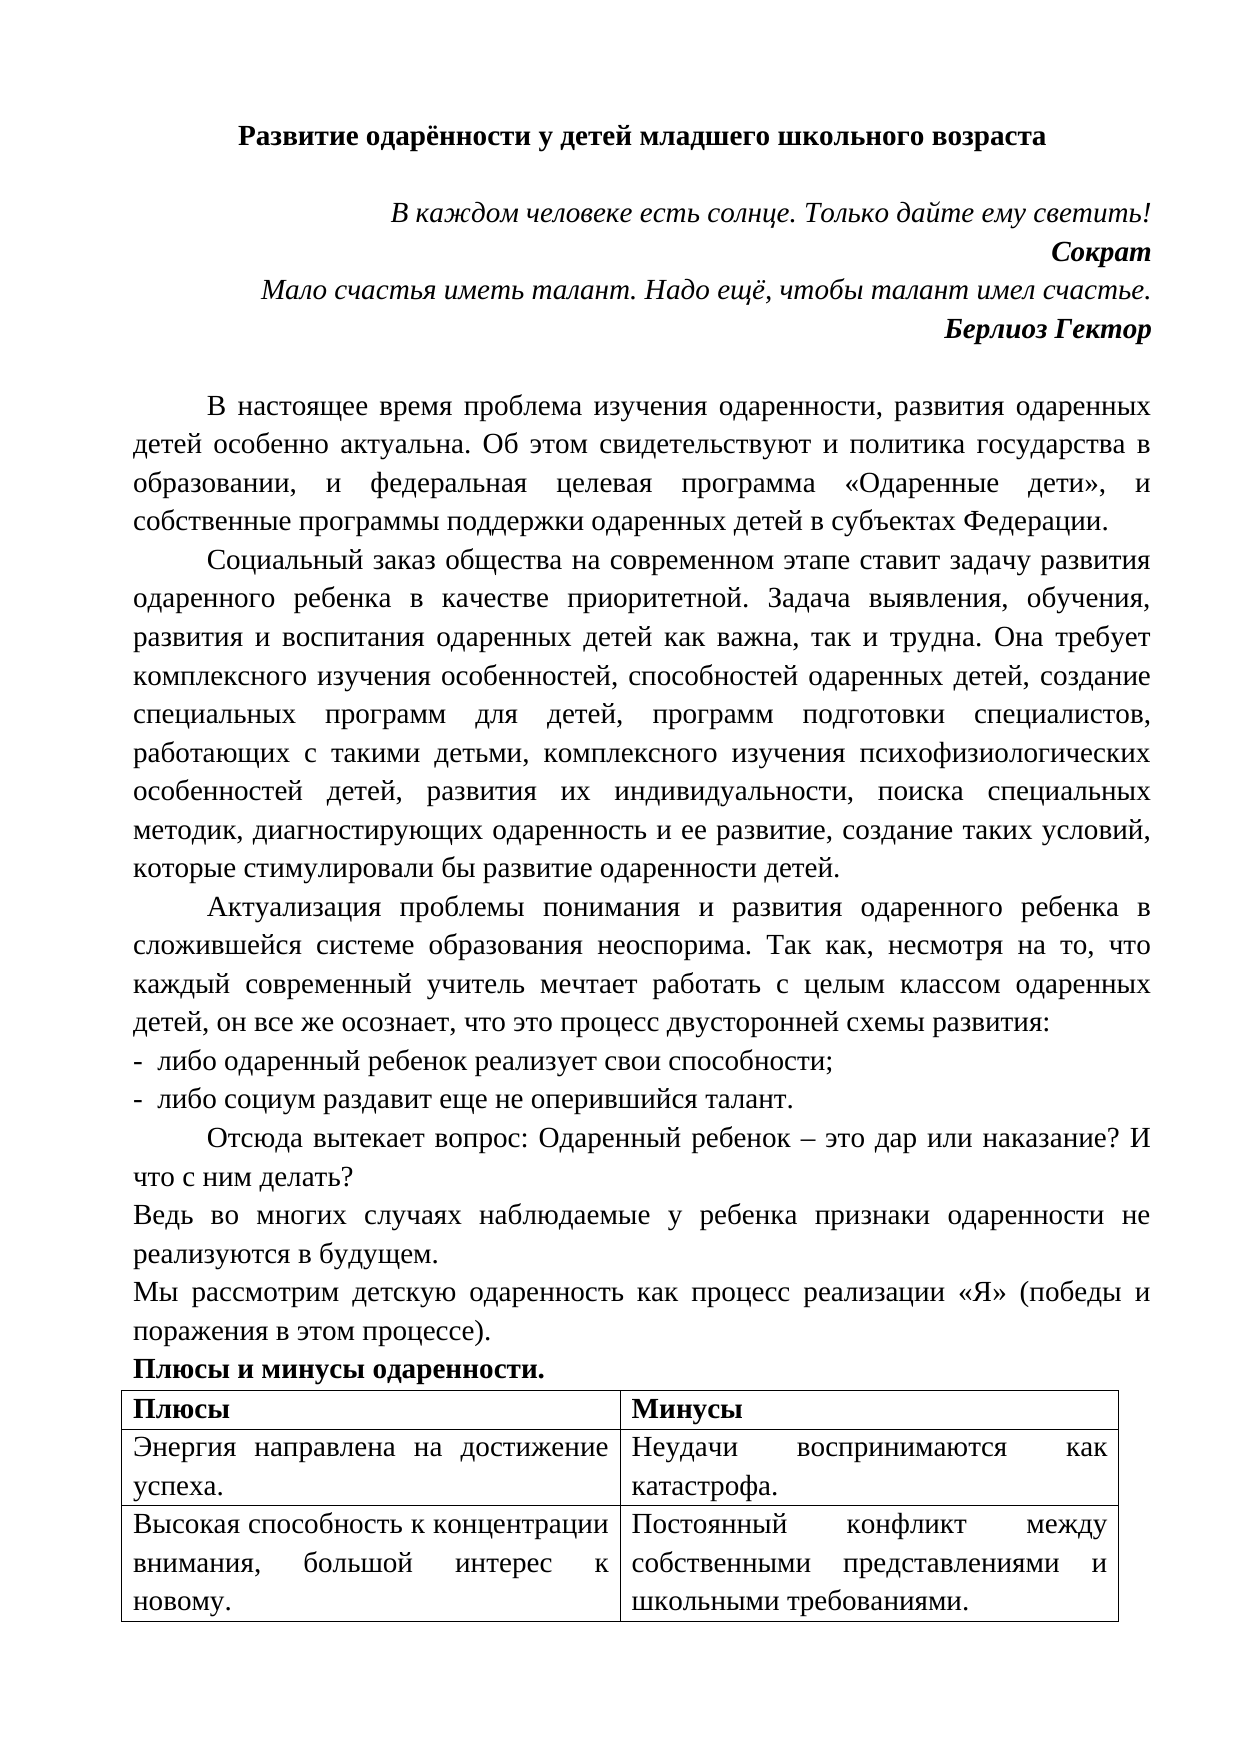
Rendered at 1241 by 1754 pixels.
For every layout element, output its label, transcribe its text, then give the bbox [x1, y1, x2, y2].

text - либо социум раздавит еще не оперившийся талант. [133, 1082, 1152, 1115]
text Сократ [133, 234, 1152, 267]
text Социальный заказ общества на современном этапе ставит задачу развития одаренного ребенка в качестве приоритетной. Задача выявления, обучения, развития и воспитания одаренных детей как важна, так и трудна. Она требует комплексного изучения особенностей, способностей одаренных детей, создание специальных программ для детей, программ подготовки специалистов, работающих с такими детьми, комплексного изучения психофизиологических особенностей детей, развития их индивидуальности, поиска специальных методик, диагностирующих одаренность и ее развитие, создание таких условий, которые стимулировали бы развитие одаренности детей. [133, 542, 1152, 884]
table_cell Высокая способность к концентрации внимания, большой интерес к новому. [122, 1506, 620, 1621]
text - либо одаренный ребенок реализует свои способности; [133, 1043, 1152, 1077]
text Мало счастья иметь талант. Надо ещё, чтобы талант имел счастье. [133, 272, 1152, 306]
text Ведь во многих случаях наблюдаемые у ребенка признаки одаренности не реализуются в будущем. [133, 1197, 1152, 1269]
text Берлиоз Гектор [133, 311, 1152, 344]
text Развитие одарённости у детей младшего школьного возраста [133, 118, 1152, 152]
table_cell Постоянный конфликт между собственными представлениями и школьными требованиями. [621, 1506, 1118, 1621]
text В настоящее время проблема изучения одаренности, развития одаренных детей особенно актуальна. Об этом свидетельствуют и политика государства в образовании, и федеральная целевая программа «Одаренные дети», и собственные программы поддержки одаренных детей в субъектах Федерации. [133, 388, 1152, 537]
text Мы рассмотрим детскую одаренность как процесс реализации «Я» (победы и поражения в этом процессе). [133, 1274, 1152, 1346]
table_header Минусы [621, 1391, 1118, 1428]
text Актуализация проблемы понимания и развития одаренного ребенка в сложившейся системе образования неоспорима. Так как, несмотря на то, что каждый современный учитель мечтает работать с целым классом одаренных детей, он все же осознает, что это процесс двусторонней схемы развития: [133, 889, 1152, 1038]
text В каждом человеке есть солнце. Только дайте ему светить! [133, 195, 1152, 229]
text Плюсы и минусы одаренности. [133, 1351, 1152, 1385]
text Отсюда вытекает вопрос: Одаренный ребенок – это дар или наказание? И что с ним делать? [133, 1120, 1152, 1192]
table_cell Неудачи воспринимаются как катастрофа. [621, 1430, 1118, 1505]
table_cell Энергия направлена на достижение успеха. [122, 1430, 620, 1505]
table_header Плюсы [122, 1391, 620, 1428]
